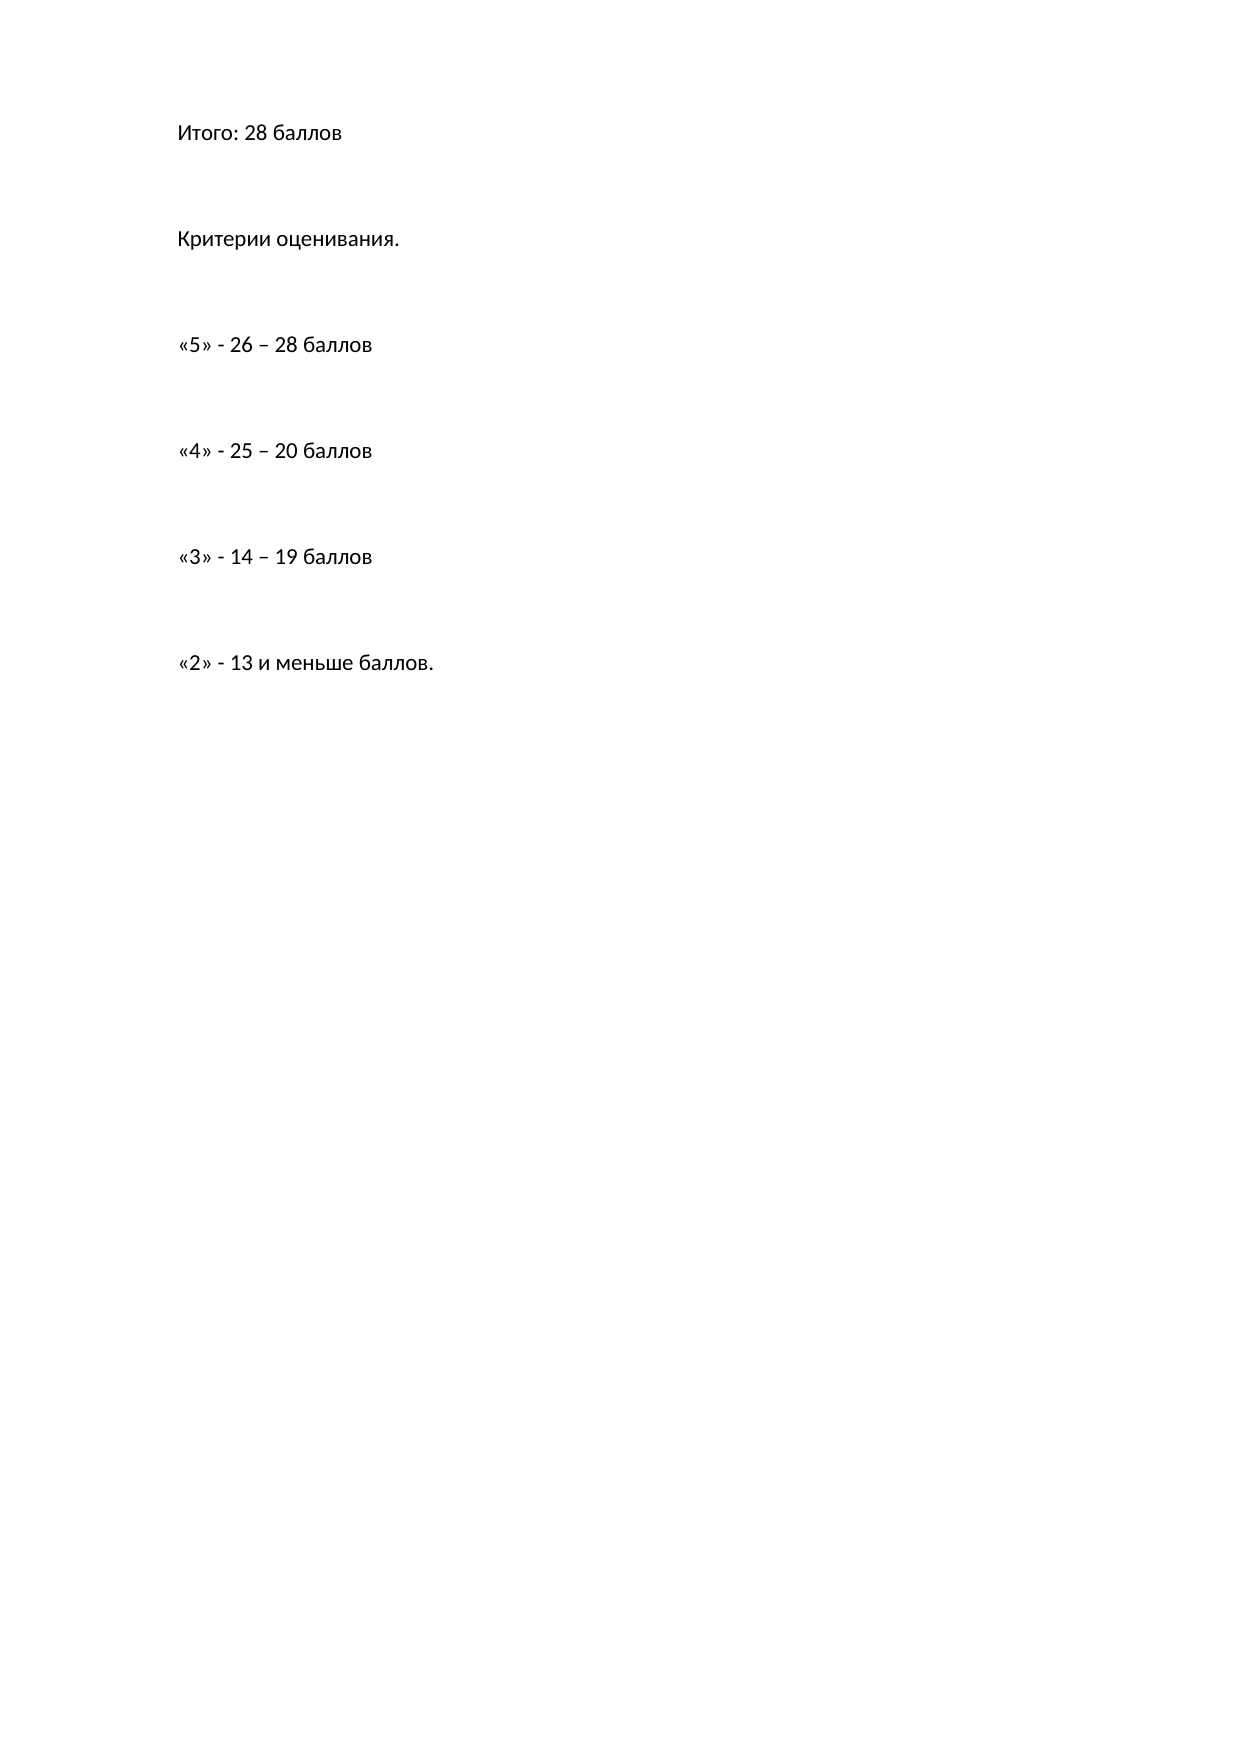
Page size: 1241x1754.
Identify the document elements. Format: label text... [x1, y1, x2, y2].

text «2» - 13 и меньше баллов. [177, 648, 1152, 676]
text Критерии оценивания. [177, 224, 1152, 252]
text «4» - 25 – 20 баллов [177, 436, 1152, 464]
text «5» - 26 – 28 баллов [177, 330, 1152, 358]
text «3» - 14 – 19 баллов [177, 542, 1152, 570]
text Итого: 28 баллов [177, 118, 1152, 146]
